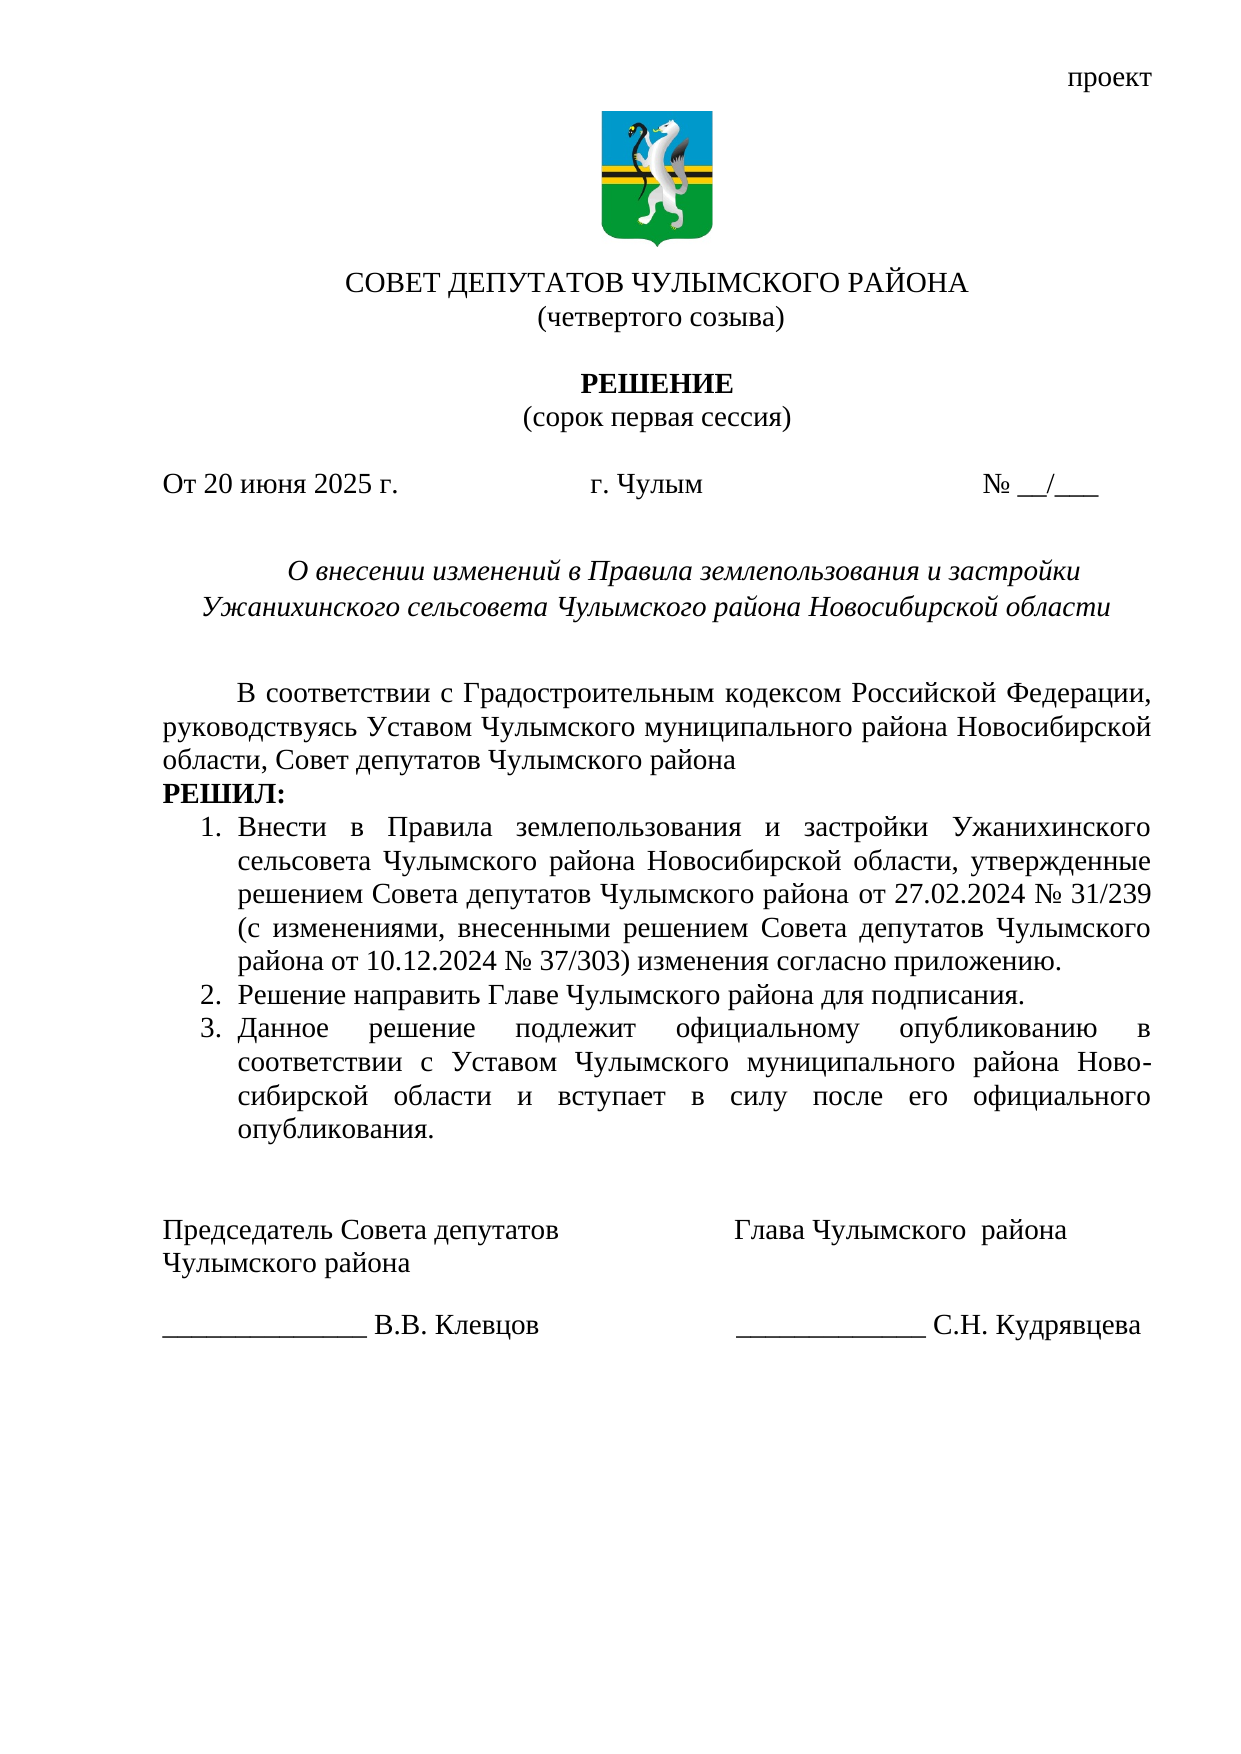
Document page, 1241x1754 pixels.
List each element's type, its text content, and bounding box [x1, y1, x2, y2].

text От 20 июня 2025 г. г. Чулым № __/___ [162, 466, 1152, 500]
text О внесении изменений в Правила землепользования и застройки Ужанихинского сельсовета Чулымского района Новосибирской области [162, 553, 1152, 622]
text ______________ В.В. Клевцов _____________ С.Н. Кудрявцева [162, 1307, 1152, 1341]
text (сорок первая сессия) [162, 399, 1152, 433]
text РЕШИЛ: [162, 776, 1152, 809]
text (четвертого созыва) [162, 299, 1152, 332]
list Внести в Правила землепользования и застройки Ужанихинского сельсовета Чулымского района Новосибирской области, утвержденные решением Совета депутатов Чулымского района от 27.02.2024 № 31/239 (с изменениями, внесенными решением Совета депутатов Чулымского района от 10.12.2024 № 37/303) изменения согласно приложению. [200, 809, 1152, 977]
list Решение направить Главе Чулымского района для подписания. [200, 977, 1152, 1011]
text проект [162, 59, 1152, 93]
text СОВЕТ ДЕПУТАТОВ ЧУЛЫМСКОГО РАЙОНА [162, 265, 1152, 299]
list Данное решение подлежит официальному опубликованию в соответствии с Уставом Чулымского муниципального района Новосибирской области и вступает в силу после его официального опубликования. [200, 1011, 1152, 1145]
text РЕШЕНИЕ [162, 366, 1152, 399]
text Чулымского района [162, 1245, 1152, 1279]
text В соответствии с Градостроительным кодексом Российской Федерации, руководствуясь Уставом Чулымского муниципального района Новосибирской области, Совет депутатов Чулымского района [162, 675, 1152, 776]
text Председатель Совета депутатов Глава Чулымского района [162, 1212, 1152, 1245]
picture [601, 111, 713, 247]
